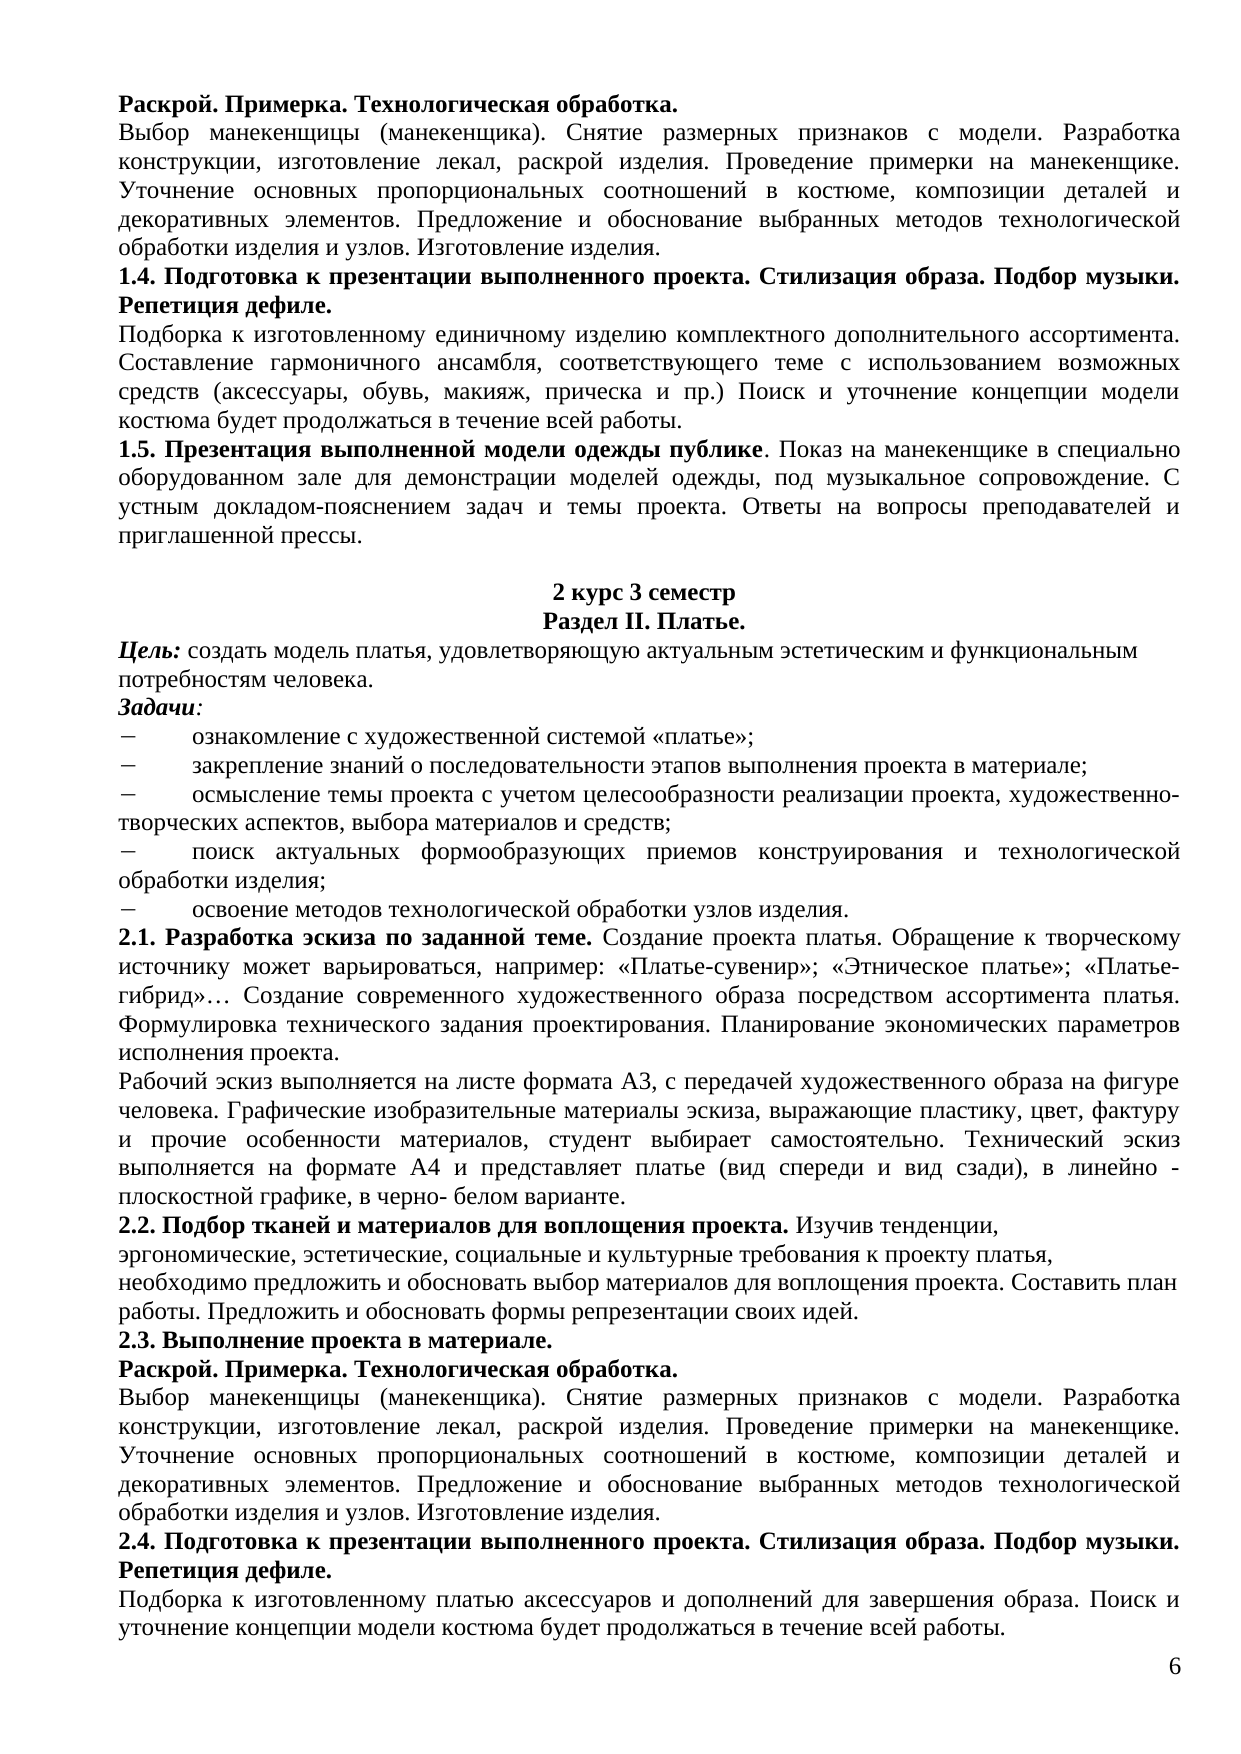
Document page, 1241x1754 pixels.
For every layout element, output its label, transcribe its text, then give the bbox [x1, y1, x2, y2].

text Рабочий эскиз выполняется на листе формата А3, с передачей художественного образа на фигуре человека. Графические изобразительные материалы эскиза, выражающие пластику, цвет, фактуру и прочие особенности материалов, студент выбирает самостоятельно. Технический эскиз выполняется на формате А4 и представляет платье (вид спереди и вид сзади), в линейно - плоскостной графике, в черно- белом варианте. [118, 1066, 1181, 1210]
text 1.5. Презентация выполненной модели одежды публике. Показ на манекенщике в специально оборудованном зале для демонстрации моделей одежды, под музыкальное сопровождение. С устным докладом-пояснением задач и темы проекта. Ответы на вопросы преподавателей и приглашенной прессы. [118, 434, 1181, 549]
text 2.4. Подготовка к презентации выполненного проекта. Стилизация образа. Подбор музыки. Репетиция дефиле. [118, 1526, 1181, 1584]
text Подборка к изготовленному единичному изделию комплектного дополнительного ассортимента. Составление гармоничного ансамбля, соответствующего теме с использованием возможных средств (аксессуары, обувь, макияж, прическа и пр.) Поиск и уточнение концепции модели костюма будет продолжаться в течение всей работы. [118, 319, 1181, 434]
text 2.1. Разработка эскиза по заданной теме. Создание проекта платья. Обращение к творческому источнику может варьироваться, например: «Платье-сувенир»; «Этническое платье»; «Платье-гибрид»… Создание современного художественного образа посредством ассортимента платья. Формулировка технического задания проектирования. Планирование экономических параметров исполнения проекта. [118, 922, 1181, 1066]
text 2.3. Выполнение проекта в материале. [118, 1325, 1181, 1354]
text Подборка к изготовленному платью аксессуаров и дополнений для завершения образа. Поиск и уточнение концепции модели костюма будет продолжаться в течение всей работы. [118, 1584, 1181, 1641]
list осмысление темы проекта с учетом целесообразности реализации проекта, художественно-творческих аспектов, выбора материалов и средств; [118, 779, 1181, 836]
list освоение методов технологической обработки узлов изделия. [118, 894, 1181, 922]
text Задачи: [118, 692, 1181, 721]
text Цель: создать модель платья, удовлетворяющую актуальным эстетическим и функциональным потребностям человека. [118, 635, 1170, 692]
text 1.4. Подготовка к презентации выполненного проекта. Стилизация образа. Подбор музыки. Репетиция дефиле. [118, 261, 1181, 319]
text Раскрой. Примерка. Технологическая обработка. [118, 89, 1181, 117]
text Раскрой. Примерка. Технологическая обработка. [118, 1354, 1181, 1382]
text 2 курс 3 семестр [118, 577, 1170, 606]
text 2.2. Подбор тканей и материалов для воплощения проекта. Изучив тенденции, эргономические, эстетические, социальные и культурные требования к проекту платья, необходимо предложить и обосновать выбор материалов для воплощения проекта. Составить план работы. Предложить и обосновать формы репрезентации своих идей. [118, 1210, 1181, 1325]
list ознакомление с художественной системой «платье»; [118, 721, 1181, 750]
text Раздел II. Платье. [118, 606, 1170, 635]
text Выбор манекенщицы (манекенщика). Снятие размерных признаков с модели. Разработка конструкции, изготовление лекал, раскрой изделия. Проведение примерки на манекенщике. Уточнение основных пропорциональных соотношений в костюме, композиции деталей и декоративных элементов. Предложение и обоснование выбранных методов технологической обработки изделия и узлов. Изготовление изделия. [118, 1382, 1181, 1526]
list закрепление знаний о последовательности этапов выполнения проекта в материале; [118, 750, 1181, 779]
list поиск актуальных формообразующих приемов конструирования и технологической обработки изделия; [118, 836, 1181, 894]
text Выбор манекенщицы (манекенщика). Снятие размерных признаков с модели. Разработка конструкции, изготовление лекал, раскрой изделия. Проведение примерки на манекенщике. Уточнение основных пропорциональных соотношений в костюме, композиции деталей и декоративных элементов. Предложение и обоснование выбранных методов технологической обработки изделия и узлов. Изготовление изделия. [118, 117, 1181, 261]
